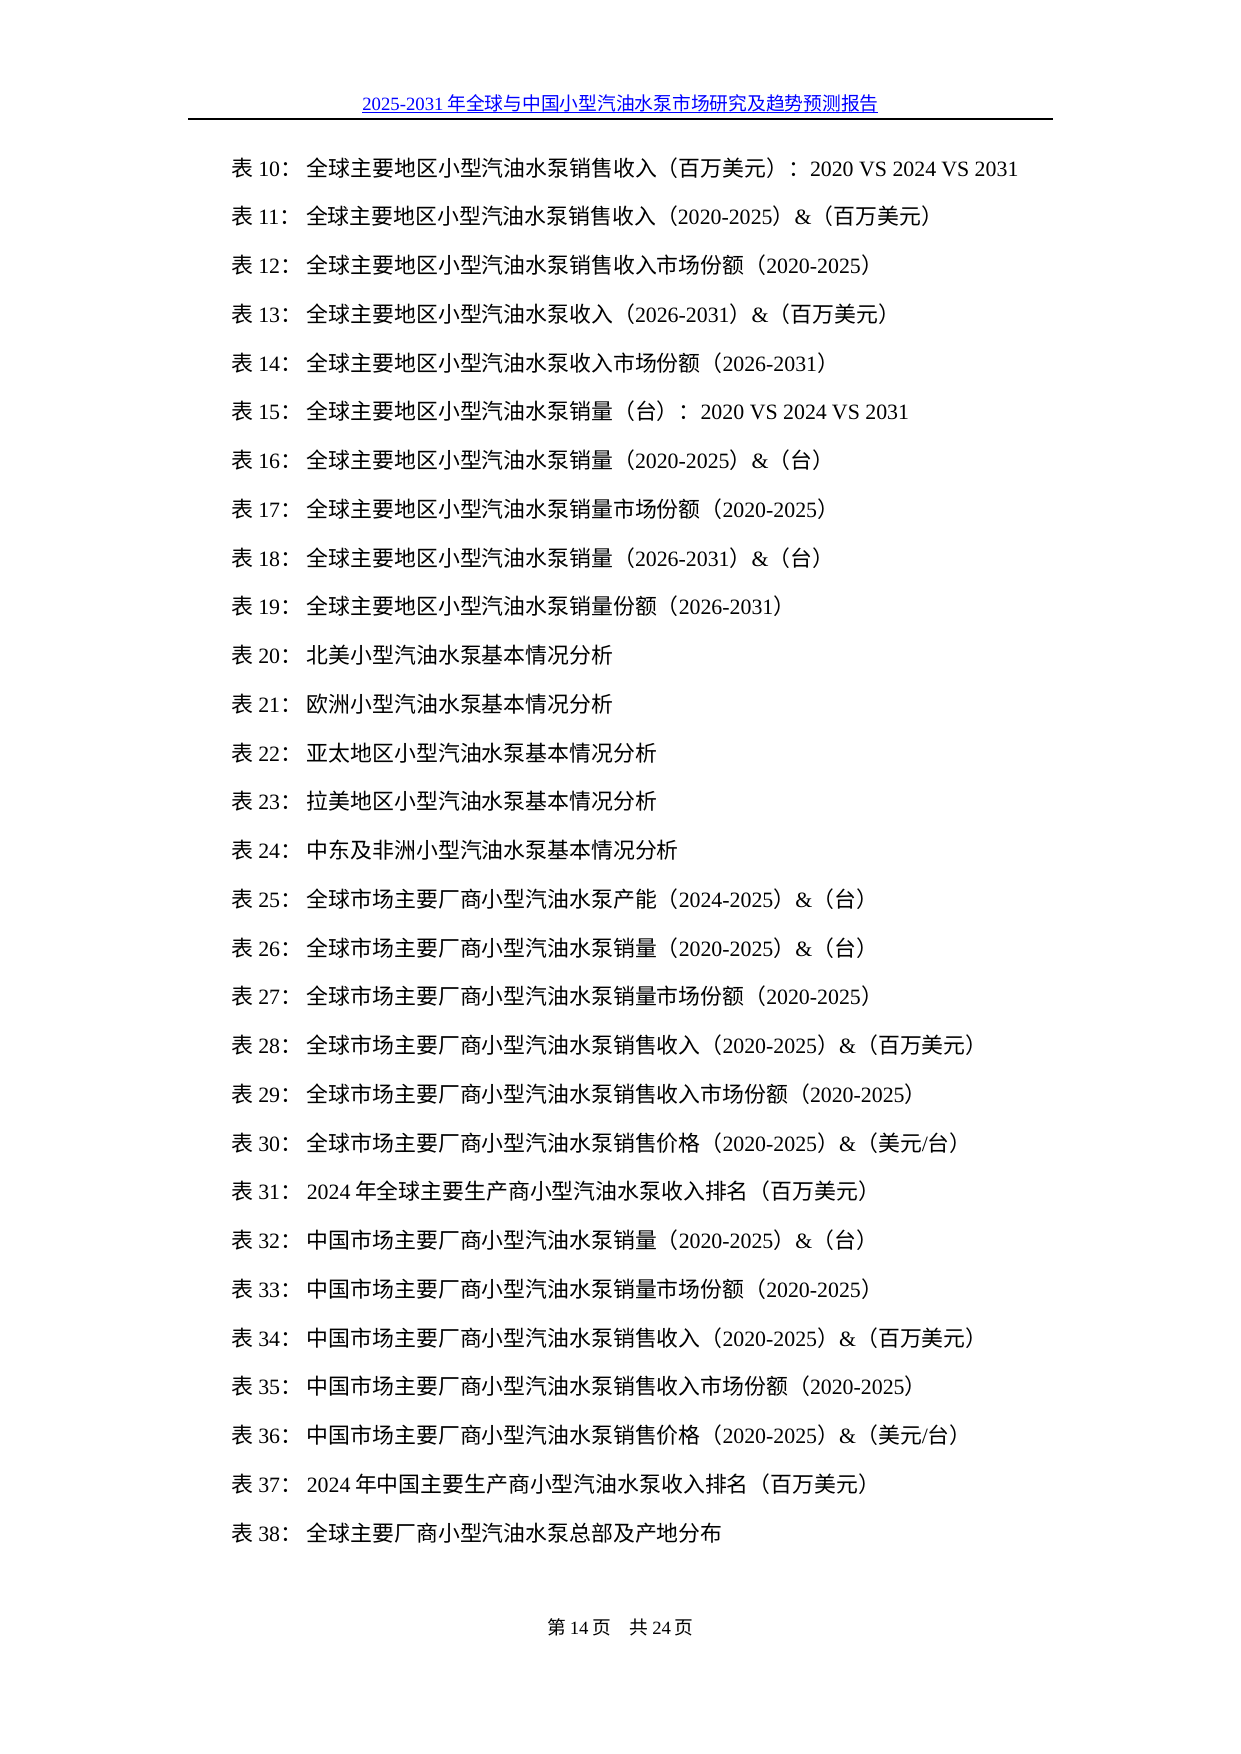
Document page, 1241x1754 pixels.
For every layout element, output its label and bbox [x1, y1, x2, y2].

text [187, 150, 1053, 1548]
